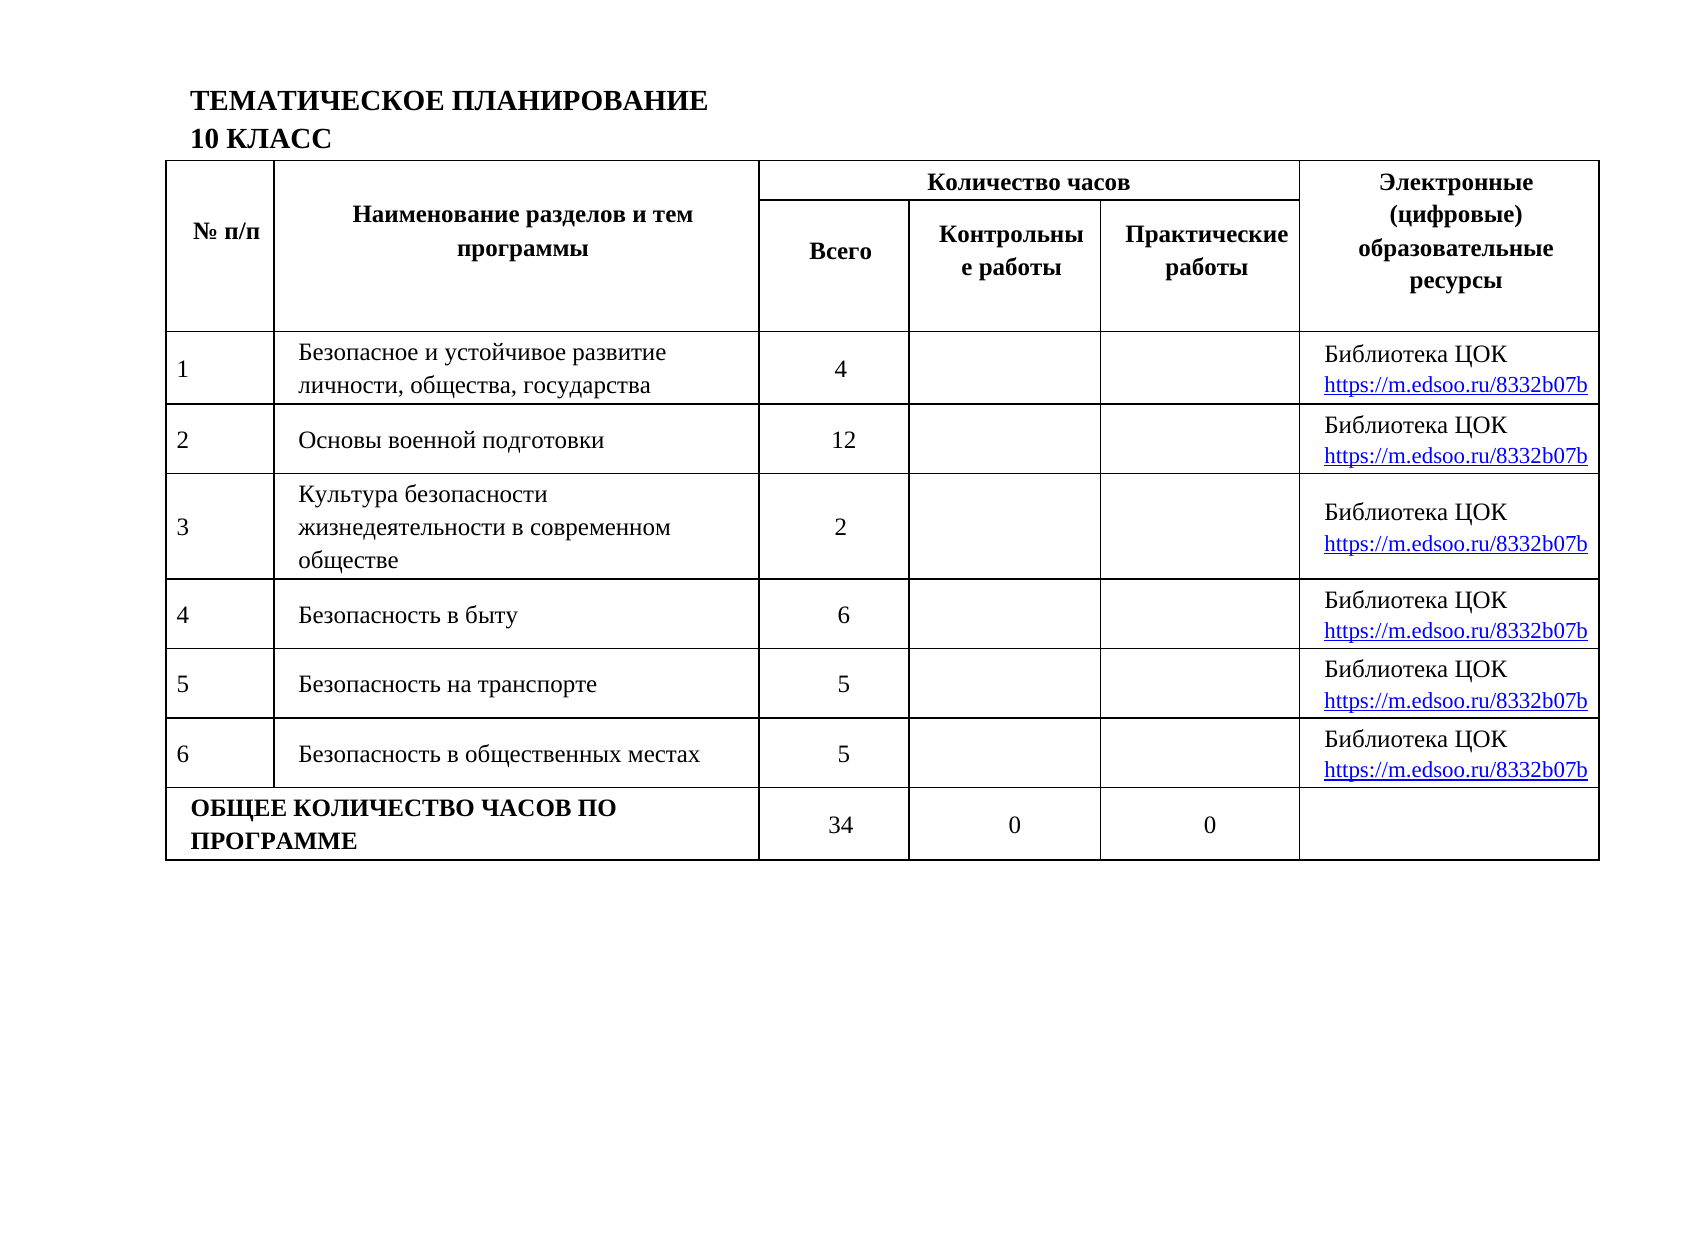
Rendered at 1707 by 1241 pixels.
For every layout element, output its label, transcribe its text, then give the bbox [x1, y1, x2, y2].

table_cell Безопасность в общественных местах [275, 719, 758, 787]
table_cell [1101, 474, 1299, 578]
table_cell Библиотека ЦОК https://m.edsoo.ru/8332b07b [1300, 719, 1598, 787]
table_cell [1101, 405, 1299, 472]
table_cell Библиотека ЦОК https://m.edsoo.ru/8332b07b [1300, 580, 1598, 647]
table_cell Безопасность в быту [275, 580, 758, 647]
table_cell [1101, 649, 1299, 717]
table_cell [910, 405, 1100, 472]
table_cell [1101, 332, 1299, 403]
table_cell [1300, 788, 1598, 859]
text ТЕМАТИЧЕСКОЕ ПЛАНИРОВАНИЕ [190, 83, 1588, 116]
text 10 КЛАСС [190, 121, 1588, 155]
table_cell 5 [167, 649, 273, 717]
table_cell 0 [910, 788, 1100, 859]
table_cell Практические работы [1101, 201, 1299, 331]
table_cell Библиотека ЦОК https://m.edsoo.ru/8332b07b [1300, 649, 1598, 717]
table_header Количество часов [760, 161, 1299, 199]
table_header Наименование разделов и тем программы [275, 161, 758, 331]
table_cell Основы военной подготовки [275, 405, 758, 472]
table_header Электронные (цифровые) образовательные ресурсы [1300, 161, 1598, 331]
table_cell [910, 580, 1100, 647]
table_cell 1 [167, 332, 273, 403]
table_cell Всего [760, 201, 908, 331]
table_cell 3 [167, 474, 273, 578]
table_cell [910, 649, 1100, 717]
table_cell Библиотека ЦОК https://m.edsoo.ru/8332b07b [1300, 405, 1598, 472]
table_cell [1101, 580, 1299, 647]
table_cell 34 [760, 788, 908, 859]
table_cell 6 [760, 580, 908, 647]
table_cell 6 [167, 719, 273, 787]
table_cell [1101, 719, 1299, 787]
table_cell 0 [1101, 788, 1299, 859]
table_header № п/п [167, 161, 273, 331]
table_cell Безопасность на транспорте [275, 649, 758, 717]
table_cell [910, 719, 1100, 787]
table_cell [910, 332, 1100, 403]
table_cell Культура безопасности жизнедеятельности в современном обществе [275, 474, 758, 578]
table_cell 5 [760, 649, 908, 717]
table_cell 2 [760, 474, 908, 578]
table_cell ОБЩЕЕ КОЛИЧЕСТВО ЧАСОВ ПО ПРОГРАММЕ [167, 788, 758, 859]
table_cell 12 [760, 405, 908, 472]
table_cell 2 [167, 405, 273, 472]
table_cell 5 [760, 719, 908, 787]
table_cell [910, 474, 1100, 578]
table_cell 4 [167, 580, 273, 647]
table_cell Безопасное и устойчивое развитие личности, общества, государства [275, 332, 758, 403]
table_cell Контрольные работы [910, 201, 1100, 331]
table_cell Библиотека ЦОК https://m.edsoo.ru/8332b07b [1300, 474, 1598, 578]
table_cell Библиотека ЦОК https://m.edsoo.ru/8332b07b [1300, 332, 1598, 403]
table_cell 4 [760, 332, 908, 403]
